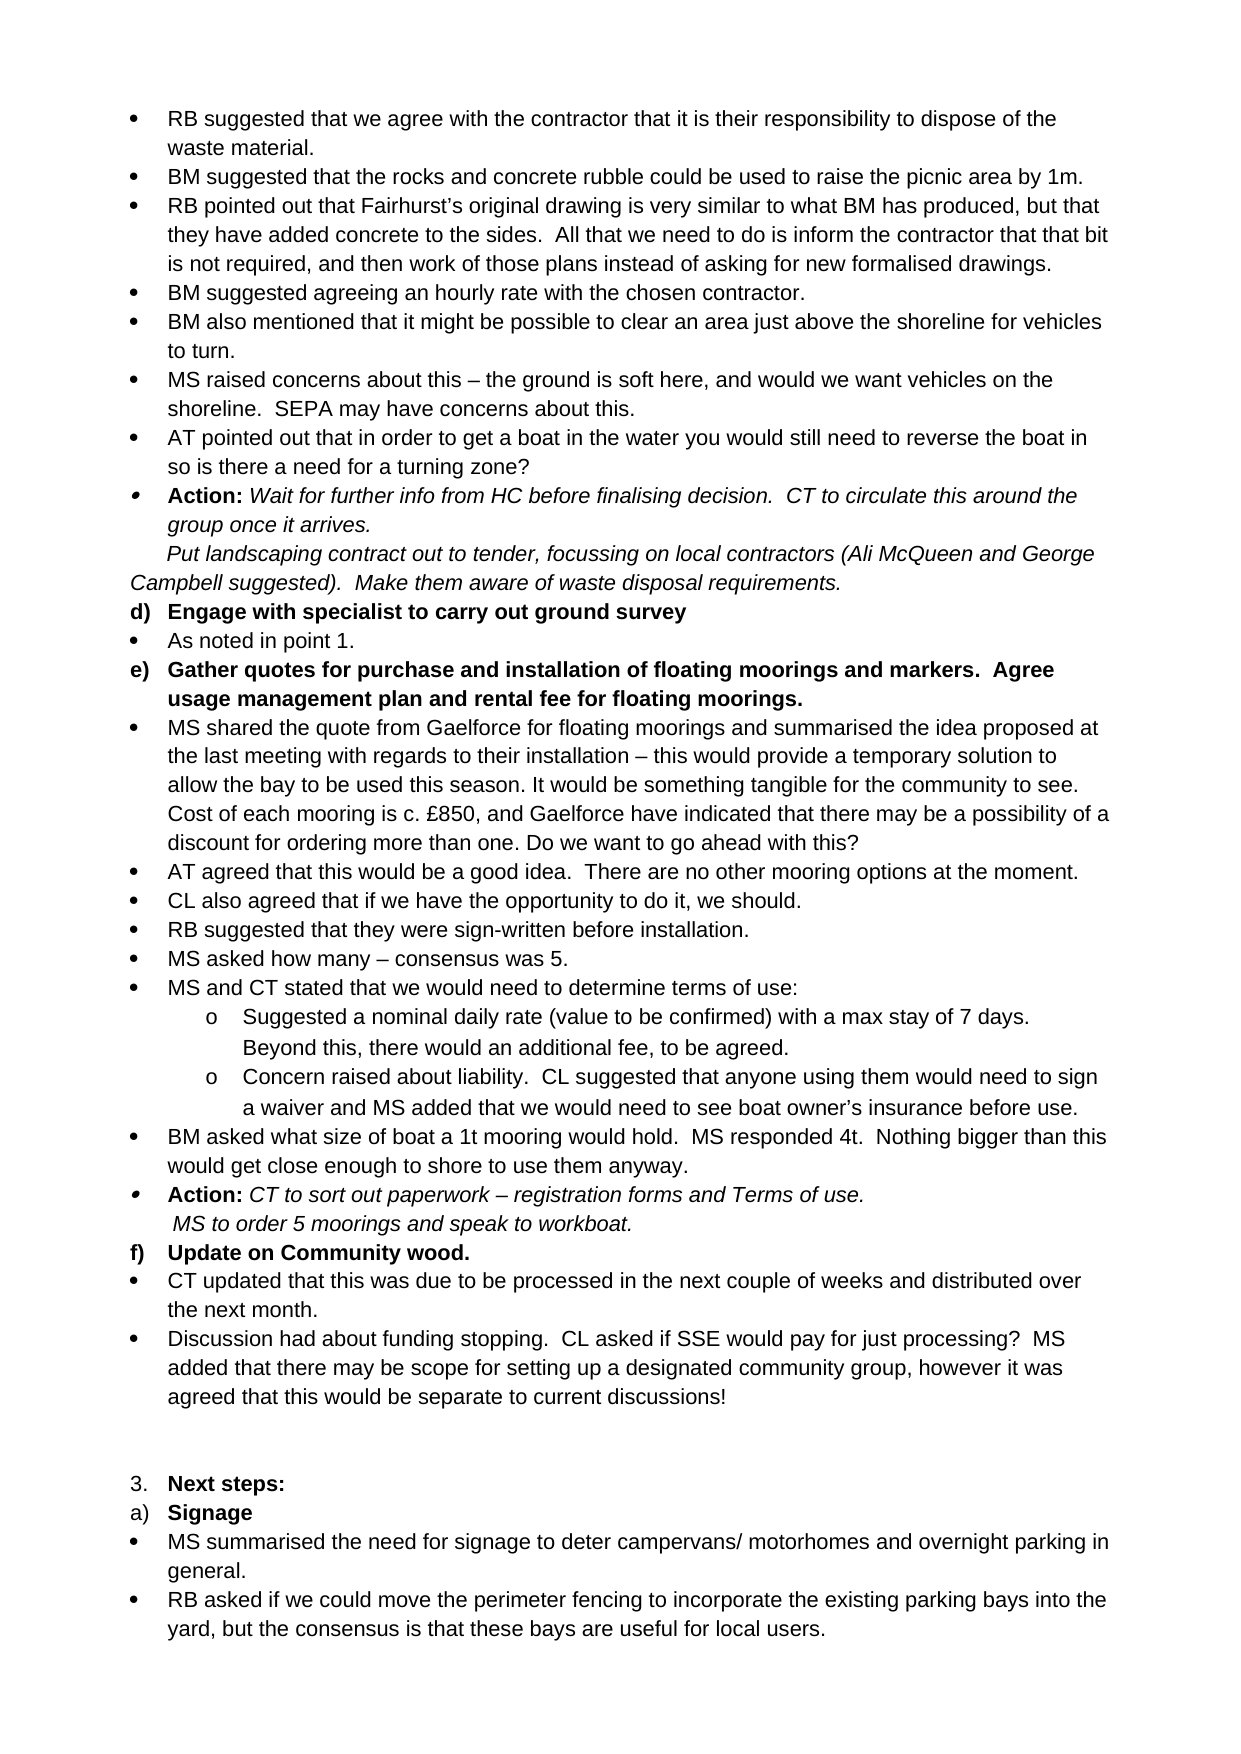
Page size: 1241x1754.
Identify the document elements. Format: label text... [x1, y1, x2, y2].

list RB suggested that they were sign-written before installation. [130, 917, 1110, 942]
text MS to order 5 moorings and speak to workboat. [130, 1211, 1110, 1236]
list MS summarised the need for signage to deter campervans/ motorhomes and overnight parking in general. [130, 1529, 1110, 1583]
list RB pointed out that Fairhurst’s original drawing is very similar to what BM has produced, but that they have added concrete to the sides. All that we need to do is inform the contractor that that bit is not required, and then work of those plans instead of asking for new formalised drawings. [130, 193, 1110, 276]
list Gather quotes for purchase and installation of floating moorings and markers. Agree usage management plan and rental fee for floating moorings. [130, 657, 1110, 711]
list BM suggested that the rocks and concrete rubble could be used to raise the picnic area by 1m. [130, 164, 1110, 189]
list AT pointed out that in order to get a boat in the water you would still need to reverse the boat in so is there a need for a turning zone? [130, 425, 1110, 479]
list MS shared the quote from Gaelforce for floating moorings and summarised the idea proposed at the last meeting with regards to their installation – this would provide a temporary solution to allow the bay to be used this season. It would be something tangible for the community to see. Cost of each mooring is c. £850, and Gaelforce have indicated that there may be a possibility of a discount for ordering more than one. Do we want to go ahead with this? [130, 714, 1110, 856]
list BM suggested agreeing an hourly rate with the chosen contractor. [130, 280, 1110, 305]
list AT agreed that this would be a good idea. There are no other mooring options at the moment. [130, 859, 1110, 884]
list Update on Community wood. [130, 1239, 1110, 1265]
list MS asked how many – consensus was 5. [130, 946, 1110, 971]
list MS and CT stated that we would need to determine terms of use: [130, 975, 1110, 1000]
list RB asked if we could move the perimeter fencing to incorporate the existing parking bays into the yard, but the consensus is that these bays are useful for local users. [130, 1587, 1110, 1641]
list Concern raised about liability. CL suggested that anyone using them would need to sign a waiver and MS added that we would need to see boat owner’s insurance before use. [205, 1064, 1110, 1120]
list Action: Wait for further info from HC before finalising decision. CT to circulate this around the group once it arrives. [130, 483, 1110, 537]
list BM asked what size of boat a 1t mooring would hold. MS responded 4t. Nothing bigger than this would get close enough to shore to use them anyway. [130, 1124, 1110, 1178]
list MS raised concerns about this – the ground is soft here, and would we want vehicles on the shoreline. SEPA may have concerns about this. [130, 367, 1110, 421]
text Put landscaping contract out to tender, focussing on local contractors (Ali McQueen and George Campbell suggested). Make them aware of waste disposal requirements. [130, 541, 1110, 595]
list As noted in point 1. [130, 628, 1110, 653]
list Action: CT to sort out paperwork – registration forms and Terms of use. [130, 1182, 1110, 1207]
list CL also agreed that if we have the opportunity to do it, we should. [130, 888, 1110, 913]
list CT updated that this was due to be processed in the next couple of weeks and distributed over the next month. [130, 1268, 1110, 1323]
list RB suggested that we agree with the contractor that it is their responsibility to dispose of the waste material. [130, 106, 1110, 161]
list Signage [130, 1500, 1110, 1525]
list Discussion had about funding stopping. CL asked if SSE would pay for just processing? MS added that there may be scope for setting up a designated community group, however it was agreed that this would be separate to current discussions! [130, 1326, 1110, 1409]
list Next steps: [130, 1471, 1110, 1496]
list Suggested a nominal daily rate (value to be confirmed) with a max stay of 7 days. Beyond this, there would an additional fee, to be agreed. [205, 1004, 1110, 1060]
list BM also mentioned that it might be possible to clear an area just above the shoreline for vehicles to turn. [130, 309, 1110, 363]
list Engage with specialist to carry out ground survey [130, 599, 1110, 624]
